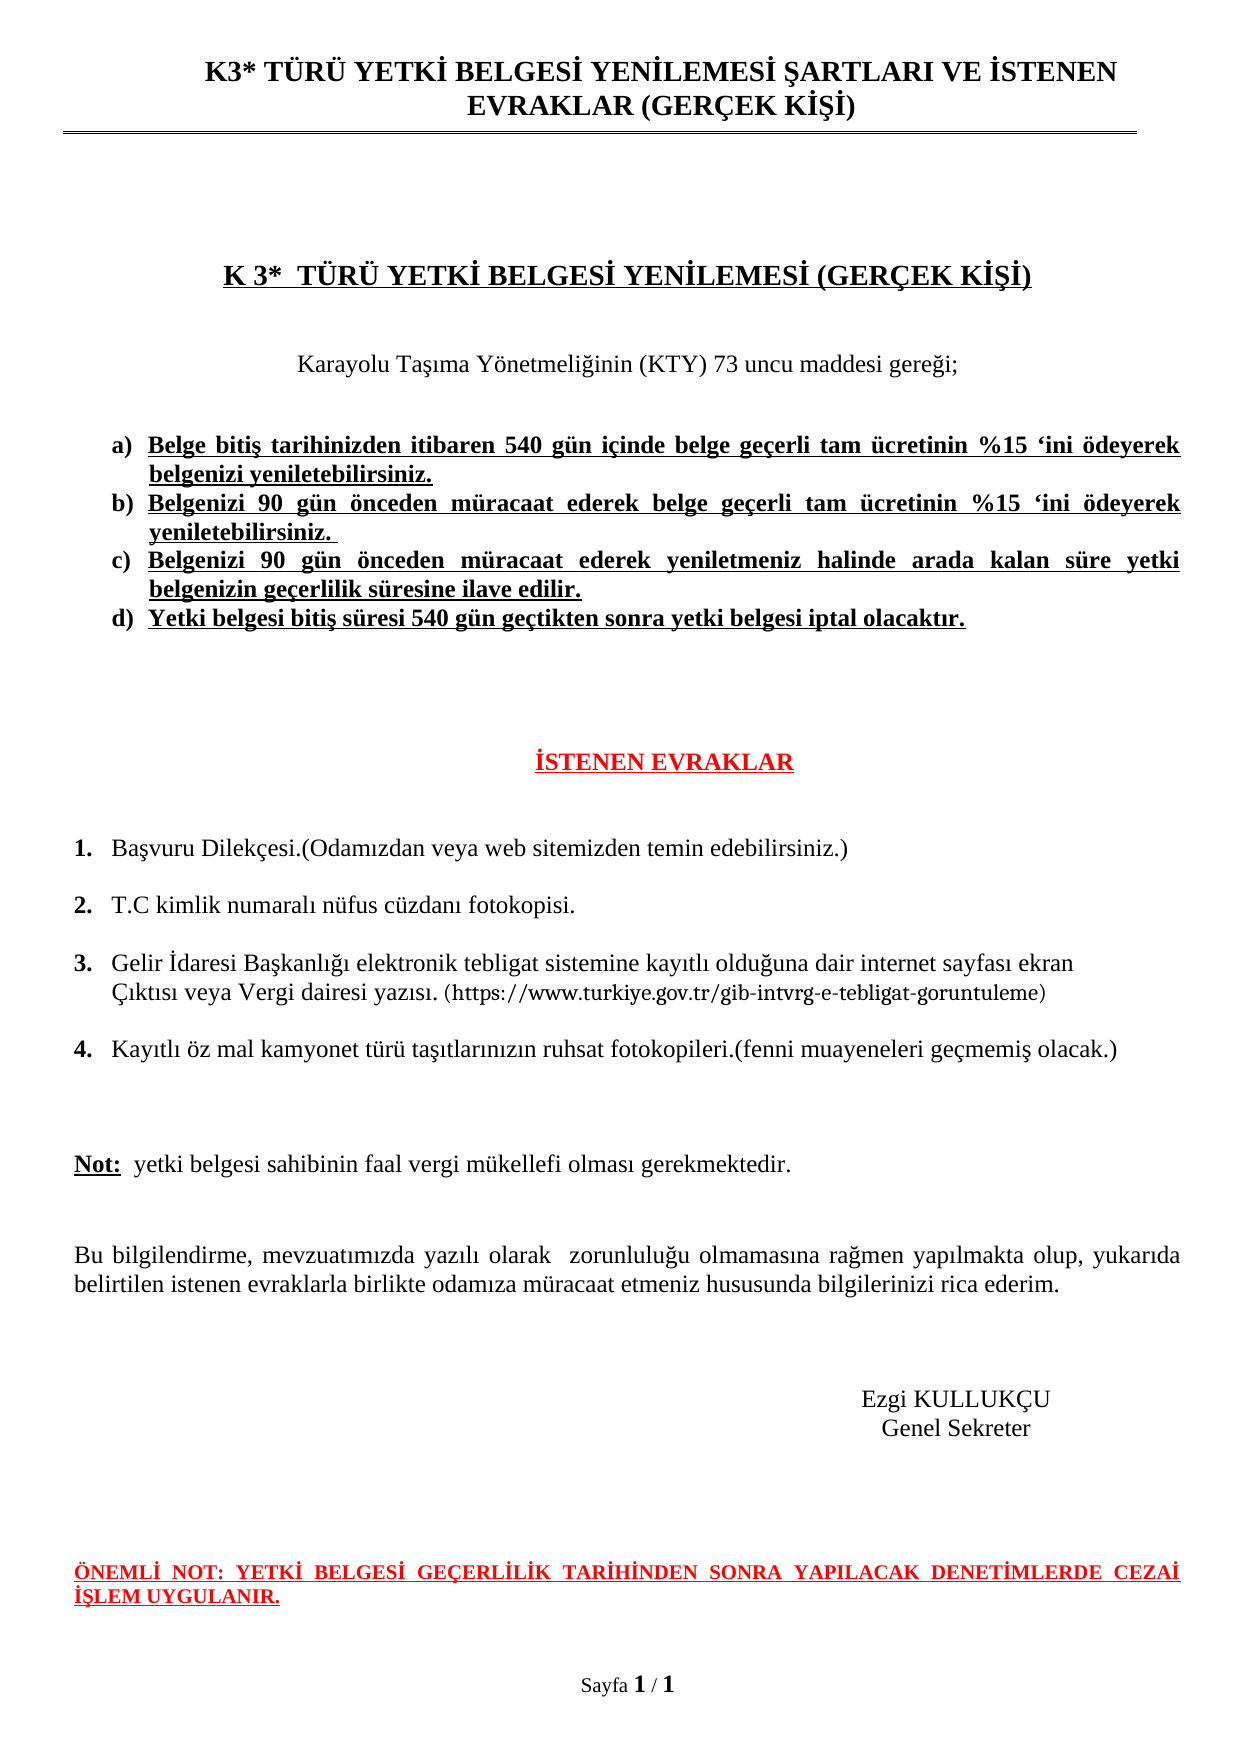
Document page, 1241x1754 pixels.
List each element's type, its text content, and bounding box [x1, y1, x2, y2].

text Çıktısı veya Vergi dairesi yazısı. (https://www.turkiye.gov.tr/gib-intvrg-e-tebligat-goruntuleme) [74, 977, 1181, 1006]
list Belgenizi 90 gün önceden müracaat ederek belge geçerli tam ücretinin %15 ‘ini ödeyerek yeniletebilirsiniz. [111, 488, 1181, 546]
list Belgenizi 90 gün önceden müracaat ederek yeniletmeniz halinde arada kalan süre yetki belgenizin geçerlilik süresine ilave edilir. [111, 546, 1181, 603]
text Not: yetki belgesi sahibinin faal vergi mükellefi olması gerekmektedir. [74, 1149, 1181, 1178]
list Başvuru Dilekçesi.(Odamızdan veya web sitemizden temin edebilirsiniz.) [74, 833, 1181, 862]
text ÖNEMLİ NOT: YETKİ BELGESİ GEÇERLİLİK TARİHİNDEN SONRA YAPILACAK DENETİMLERDE CEZAİ İŞLEM UYGULANIR. [74, 1560, 1181, 1581]
list Yetki belgesi bitiş süresi 540 gün geçtikten sonra yetki belgesi iptal olacaktır. [111, 603, 1181, 632]
list Gelir İdaresi Başkanlığı elektronik tebligat sistemine kayıtlı olduğuna dair internet sayfası ekran [74, 948, 1181, 977]
text Bu bilgilendirme, mevzuatımızda yazılı olarak zorunluluğu olmamasına rağmen yapılmakta olup, yukarıda belirtilen istenen evraklarla birlikte odamıza müracaat etmeniz hususunda bilgilerinizi rica ederim. [74, 1240, 1181, 1298]
list Kayıtlı öz mal kamyonet türü taşıtlarınızın ruhsat fotokopileri.(fenni muayeneleri geçmemiş olacak.) [74, 1034, 1181, 1063]
text K 3* TÜRÜ YETKİ BELGESİ YENİLEMESİ (GERÇEK KİŞİ) [74, 258, 1181, 291]
text İSTENEN EVRAKLAR [148, 747, 1181, 776]
text Karayolu Taşıma Yönetmeliğinin (KTY) 73 uncu maddesi gereği; [74, 349, 1181, 378]
list T.C kimlik numaralı nüfus cüzdanı fotokopisi. [74, 891, 1181, 919]
list Belge bitiş tarihinizden itibaren 540 gün içinde belge geçerli tam ücretinin %15 ‘ini ödeyerek belgenizi yeniletebilirsiniz. [111, 431, 1181, 488]
text ÖNEMLİ NOT: YETKİ BELGESİ GEÇERLİLİK TARİHİNDEN SONRA YAPILACAK DENETİMLERDE CEZAİ İŞLEM UYGULANIR. [74, 1582, 1181, 1608]
